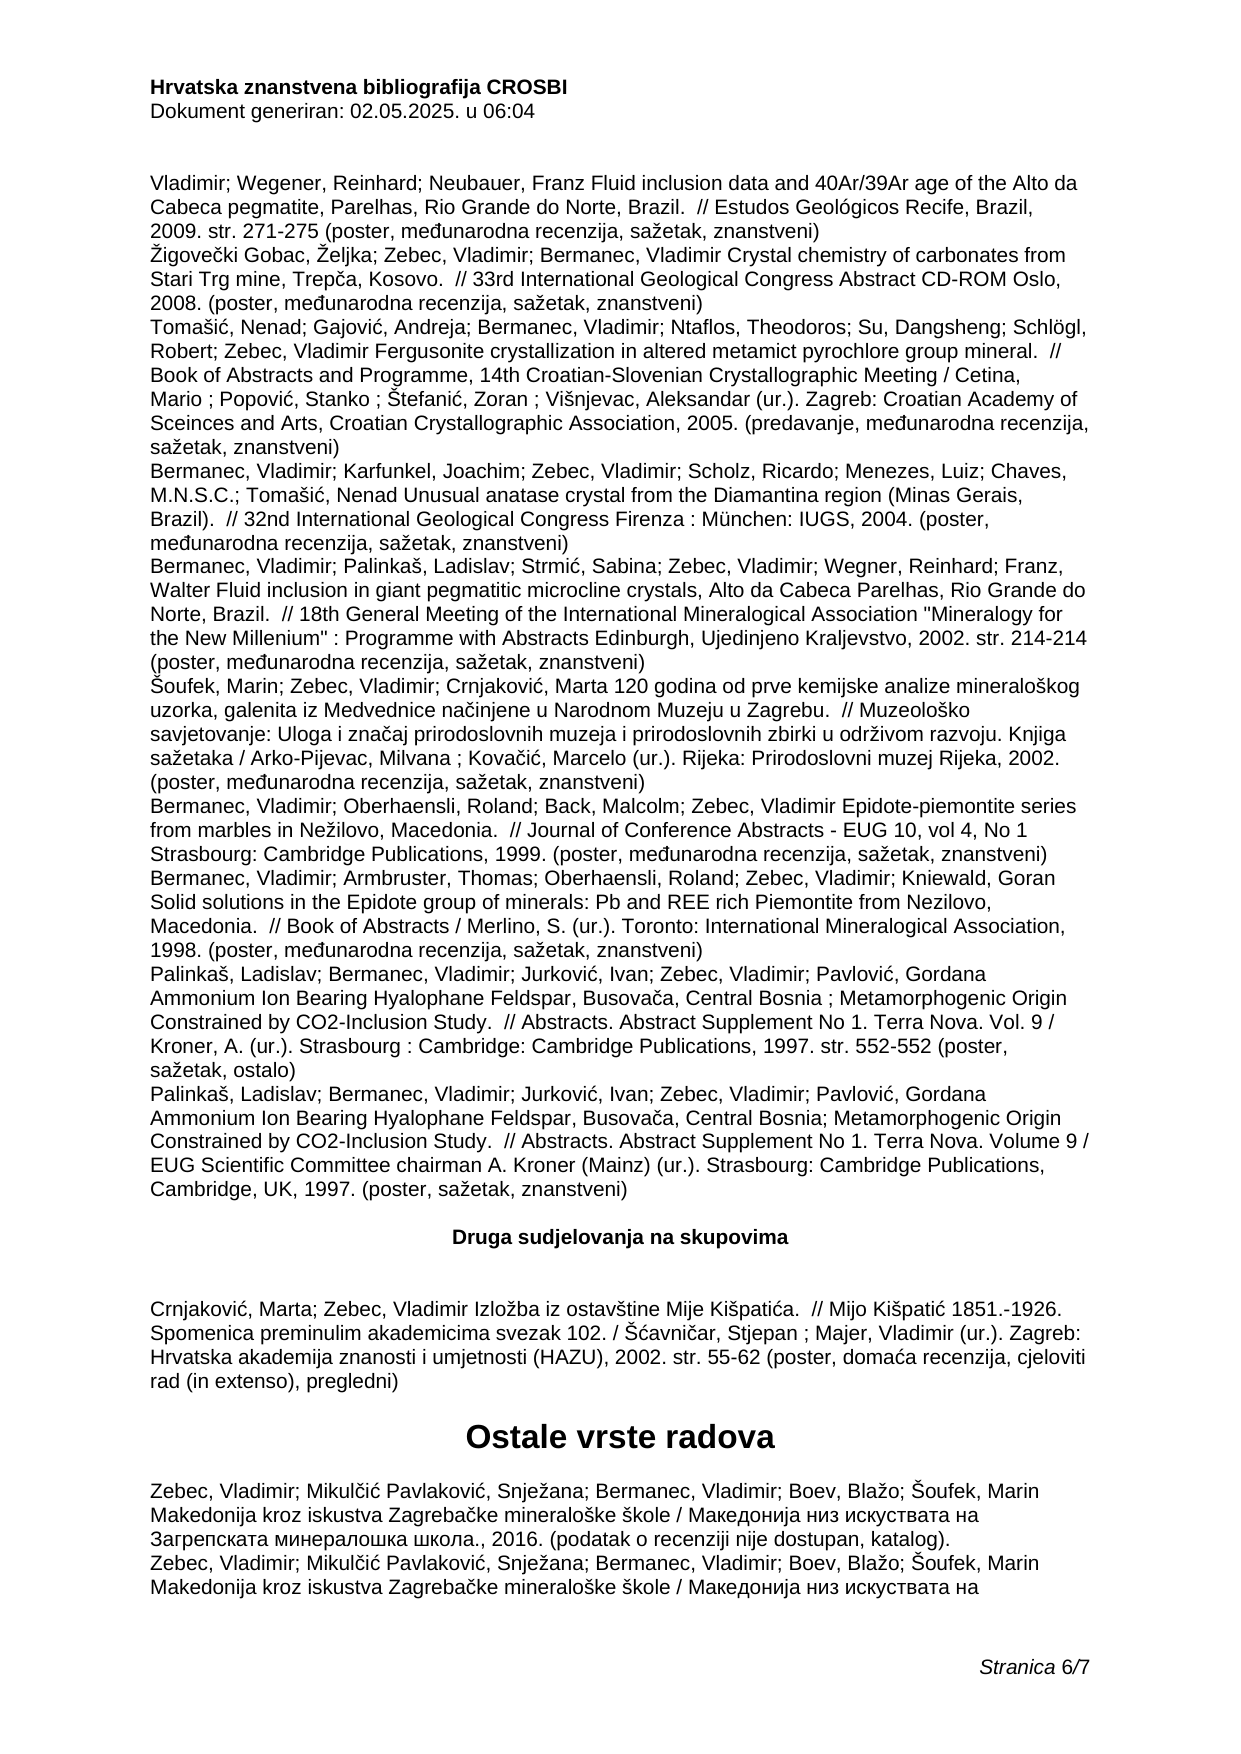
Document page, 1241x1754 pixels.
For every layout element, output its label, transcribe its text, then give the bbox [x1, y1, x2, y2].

subtitle Druga sudjelovanja na skupovima [150, 1225, 1090, 1249]
text Palinkaš, Ladislav; Bermanec, Vladimir; Jurković, Ivan; Zebec, Vladimir; Pavlović, Gordana [150, 1081, 1090, 1201]
text Bermanec, Vladimir; Oberhaensli, Roland; Back, Malcolm; Zebec, Vladimir [150, 794, 1090, 866]
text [150, 1479, 1090, 1551]
subtitle Ostale vrste radova [150, 1417, 1090, 1455]
text Bermanec, Vladimir; Palinkaš, Ladislav; Strmić, Sabina; Zebec, Vladimir; Wegner, Reinhard; Franz, Walter [150, 554, 1090, 674]
text Bermanec, Vladimir; Karfunkel, Joachim; Zebec, Vladimir; Scholz, Ricardo; Menezes, Luiz; Chaves, M.N.S.C.; Tomašić, Nenad [150, 458, 1090, 554]
text Žigovečki Gobac, Željka; Zebec, Vladimir; Bermanec, Vladimir [150, 243, 1090, 315]
text Bermanec, Vladimir; Armbruster, Thomas; Oberhaensli, Roland; Zebec, Vladimir; Kniewald, Goran [150, 866, 1090, 962]
text Crnjaković, Marta; Zebec, Vladimir [150, 1297, 1090, 1393]
text Palinkaš, Ladislav; Bermanec, Vladimir; Jurković, Ivan; Zebec, Vladimir; Pavlović, Gordana [150, 962, 1090, 1081]
text Šoufek, Marin; Zebec, Vladimir; Crnjaković, Marta [150, 674, 1090, 794]
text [150, 171, 1090, 243]
text Tomašić, Nenad; Gajović, Andreja; Bermanec, Vladimir; Ntaflos, Theodoros; Su, Dangsheng; Schlögl, Robert; Zebec, Vladimir [150, 315, 1090, 458]
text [150, 1551, 1090, 1599]
